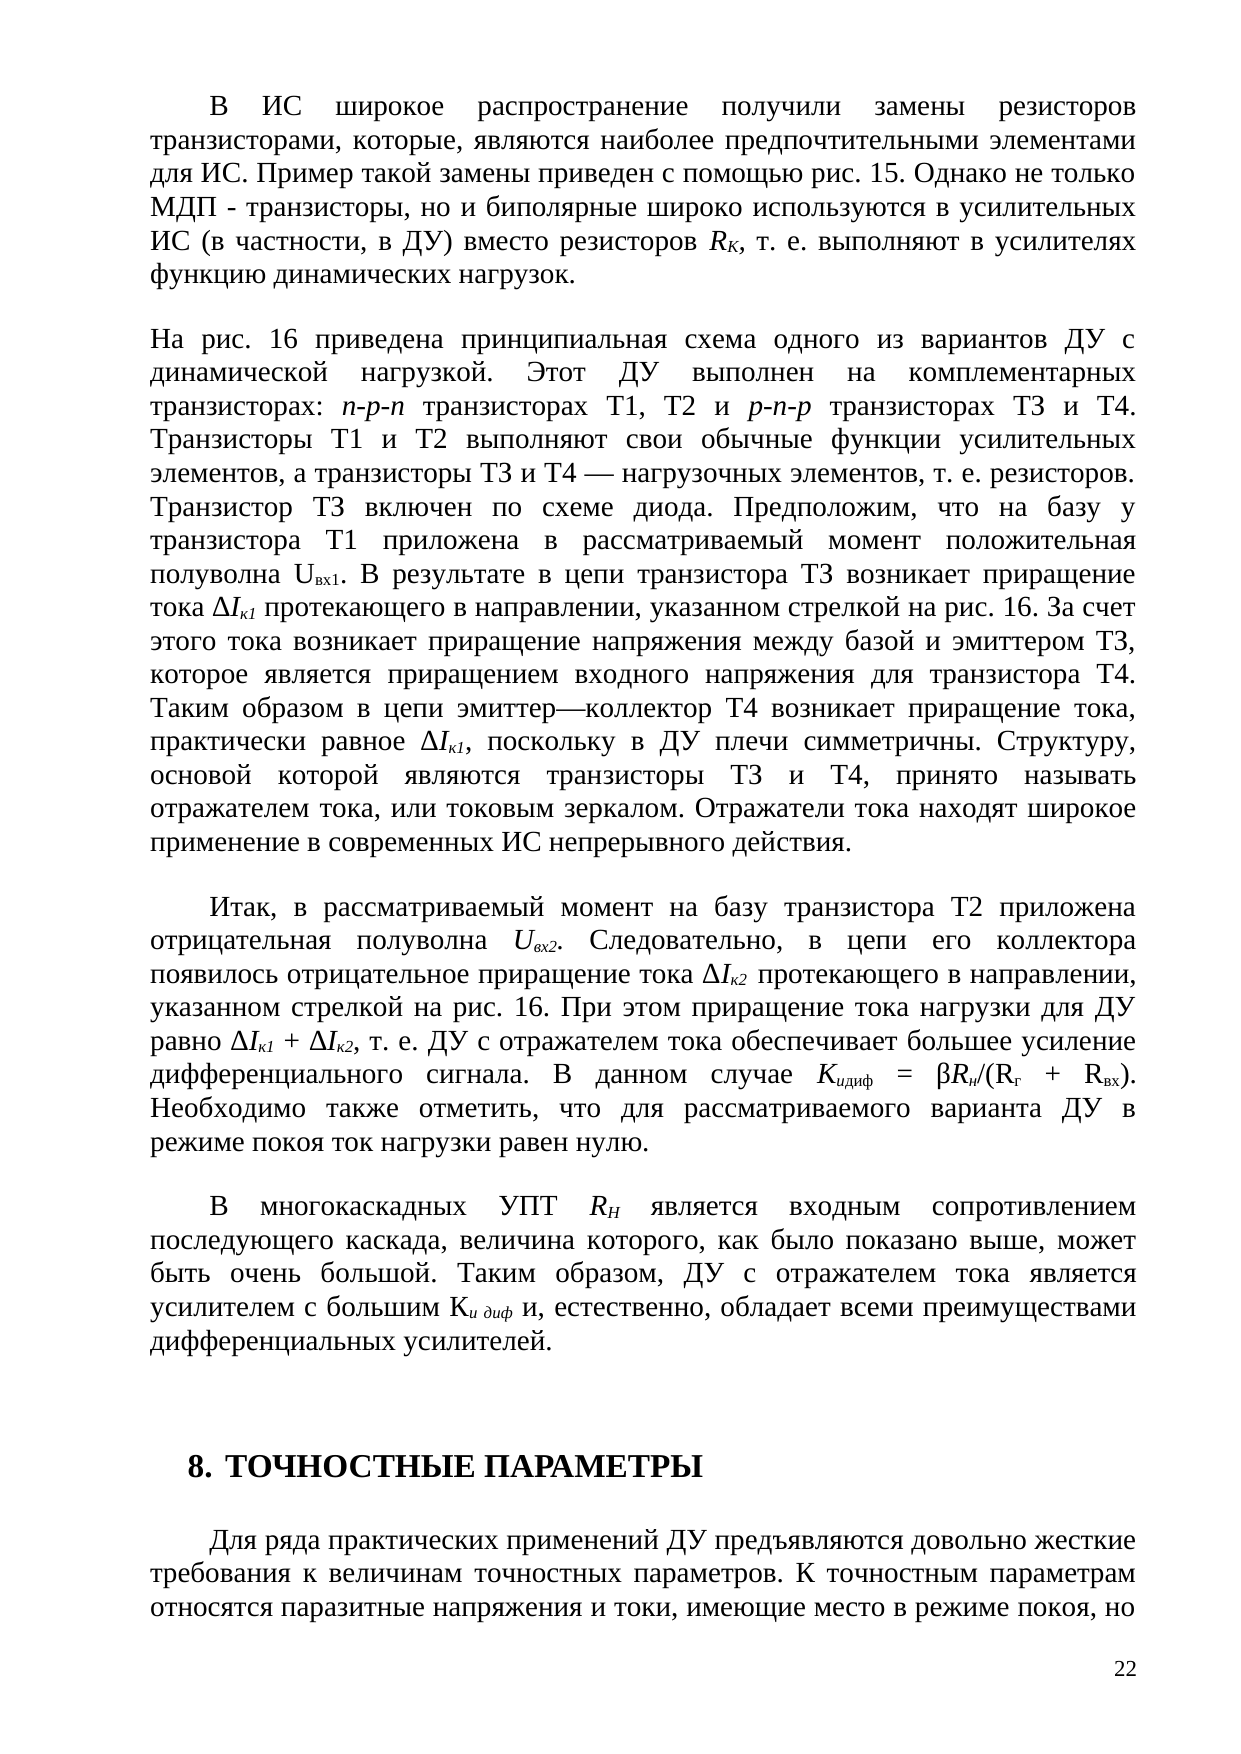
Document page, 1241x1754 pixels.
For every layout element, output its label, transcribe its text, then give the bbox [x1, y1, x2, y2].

text На рис. 16 приведена принципиальная схема одного из вариантов ДУ с динамической нагрузкой. Этот ДУ выполнен на комплементарных транзисторах: п-р-п транзисторах Т1, Т2 и р-п-р транзисторах ТЗ и Т4. Транзисторы Т1 и Т2 выполняют свои обычные функции усилительных элементов, а транзисторы ТЗ и Т4 — нагрузочных элементов, т. е. резисторов. Транзистор ТЗ включен по схеме диода. Предположим, что на базу у транзистора Т1 приложена в рассматриваемый момент положительная полуволна Uвх1. В результате в цепи транзистора ТЗ возникает приращение тока ∆Iк1 протекающего в направлении, указанном стрелкой на рис. 16. За счет этого тока возникает приращение напряжения между базой и эмиттером ТЗ, которое является приращением входного напряжения для транзистора Т4. Таким образом в цепи эмиттер—коллектор Т4 возникает приращение тока, практически равное ∆Iк1, поскольку в ДУ плечи симметричны. Структуру, основой которой являются транзисторы ТЗ и Т4, принято называть отражателем тока, или токовым зеркалом. Отражатели тока находят широкое применение в современных ИС непрерывного действия. [150, 321, 1137, 858]
text Итак, в рассматриваемый момент на базу транзистора Т2 приложена отрицательная полуволна Uвх2. Следовательно, в цепи его коллектора появилось отрицательное приращение тока ∆Iк2 протекающего в направлении, указанном стрелкой на рис. 16. При этом приращение тока нагрузки для ДУ равно ∆Iк1 + ∆Iк2, т. е. ДУ с отражателем тока обеспечивает большее усиление дифференциального сигнала. В данном случае Кидиф = βRн/(Rг + Rвх). Необходимо также отметить, что для рассматриваемого варианта ДУ в режиме покоя ток нагрузки равен нулю. [150, 889, 1137, 1157]
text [150, 1522, 1137, 1622]
subtitle ТОЧНОСТНЫЕ ПАРАМЕТРЫ [187, 1446, 1137, 1484]
text В ИС широкое распространение получили замены резисторов транзисторами, которые, являются наиболее предпочтительными элементами для ИС. Пример такой замены приведен с помощью рис. 15. Однако не только МДП - транзисторы, но и биполярные широко используются в усилительных ИС (в частности, в ДУ) вместо резисторов RK, т. е. выполняют в усилителях функцию динамических нагрузок. [150, 88, 1137, 290]
text В многокаскадных УПТ RН является входным сопротивлением последующего каскада, величина которого, как было показано выше, может быть очень большой. Таким образом, ДУ с отражателем тока является усилителем с большим Ки диф и, естественно, обладает всеми преимуществами дифференциальных усилителей. [150, 1188, 1137, 1356]
